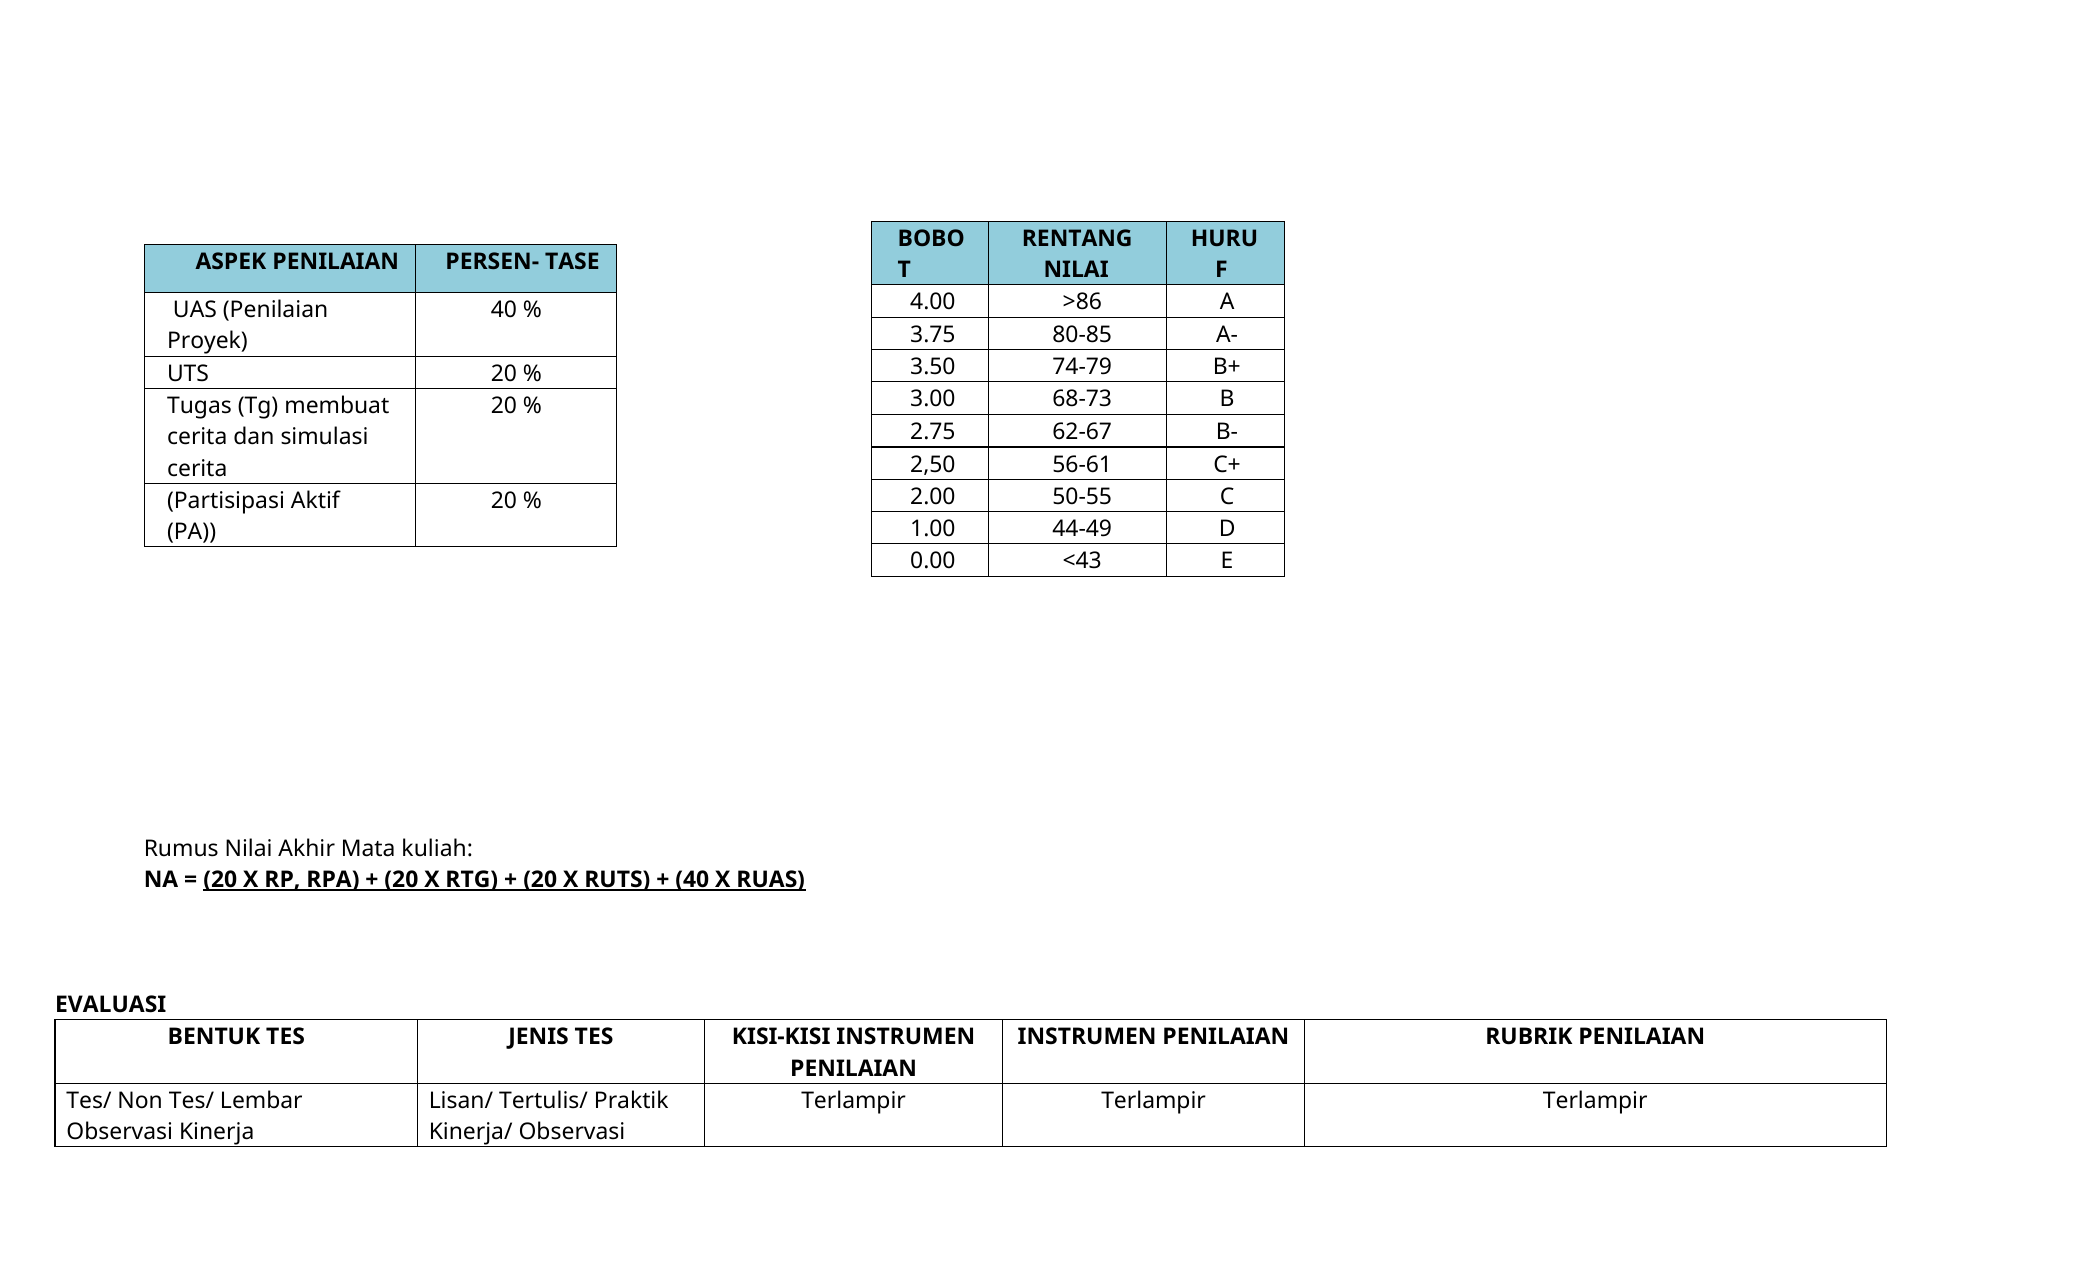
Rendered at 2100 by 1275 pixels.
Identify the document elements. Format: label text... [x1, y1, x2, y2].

table_cell B+ [1167, 350, 1284, 381]
table_cell 80-85 [989, 318, 1166, 349]
table_cell 50-55 [989, 480, 1166, 511]
table_header BENTUK TES [56, 1020, 417, 1083]
table_cell 4.00 [872, 285, 988, 317]
table_cell Terlampir [1305, 1084, 1886, 1146]
table_cell 3.00 [872, 382, 988, 414]
table_cell B [1167, 382, 1284, 414]
table_cell UTS [145, 357, 415, 388]
table_cell (Partisipasi Aktif (PA)) [145, 484, 415, 546]
text EVALUASI [55, 988, 2013, 1019]
table_cell Tugas (Tg) membuat cerita dan simulasi cerita [145, 389, 415, 483]
table_header JENIS TES [418, 1020, 704, 1083]
table_cell 56-61 [989, 448, 1166, 479]
table_header ASPEK PENILAIAN [145, 245, 415, 292]
table_cell C+ [1167, 448, 1284, 479]
table_cell Terlampir [1003, 1084, 1304, 1146]
text Rumus Nilai Akhir Mata kuliah: [143, 832, 2013, 863]
table_header HURU F [1167, 222, 1284, 284]
table_cell A- [1167, 318, 1284, 349]
table_cell 1.00 [872, 512, 988, 543]
table_cell 68-73 [989, 382, 1166, 414]
table_cell Lisan/ Tertulis/ Praktik Kinerja/ Observasi [418, 1084, 704, 1146]
table_cell 3.75 [872, 318, 988, 349]
table_cell Tes/ Non Tes/ Lembar Observasi Kinerja [56, 1084, 417, 1146]
table_cell 40 % [416, 293, 616, 356]
table_cell 20 % [416, 484, 616, 546]
table_cell E [1167, 544, 1284, 576]
table_cell A [1167, 285, 1284, 317]
table_cell 20 % [416, 357, 616, 388]
table_cell C [1167, 480, 1284, 511]
table_header KISI-KISI INSTRUMEN PENILAIAN [705, 1020, 1002, 1083]
table_cell 74-79 [989, 350, 1166, 381]
table_cell 2,50 [872, 448, 988, 479]
table_cell 2.00 [872, 480, 988, 511]
table_cell 20 % [416, 389, 616, 483]
table_cell >86 [989, 285, 1166, 317]
table_header PERSEN- TASE [416, 245, 616, 292]
table_cell Terlampir [705, 1084, 1002, 1146]
table_cell 62-67 [989, 415, 1166, 446]
table_header BOBOT [872, 222, 988, 284]
table_header RUBRIK PENILAIAN [1305, 1020, 1886, 1083]
table_cell 44-49 [989, 512, 1166, 543]
table_cell 0.00 [872, 544, 988, 576]
table_cell 2.75 [872, 415, 988, 446]
table_header RENTANG NILAI [989, 222, 1166, 284]
table_cell <43 [989, 544, 1166, 576]
table_cell D [1167, 512, 1284, 543]
table_cell 3.50 [872, 350, 988, 381]
table_cell UAS (Penilaian Proyek) [145, 293, 415, 356]
table_cell B- [1167, 415, 1284, 446]
text NA = (20 X RP, RPA) + (20 X RTG) + (20 X RUTS) + (40 X RUAS) [143, 863, 2013, 894]
table_header INSTRUMEN PENILAIAN [1003, 1020, 1304, 1083]
